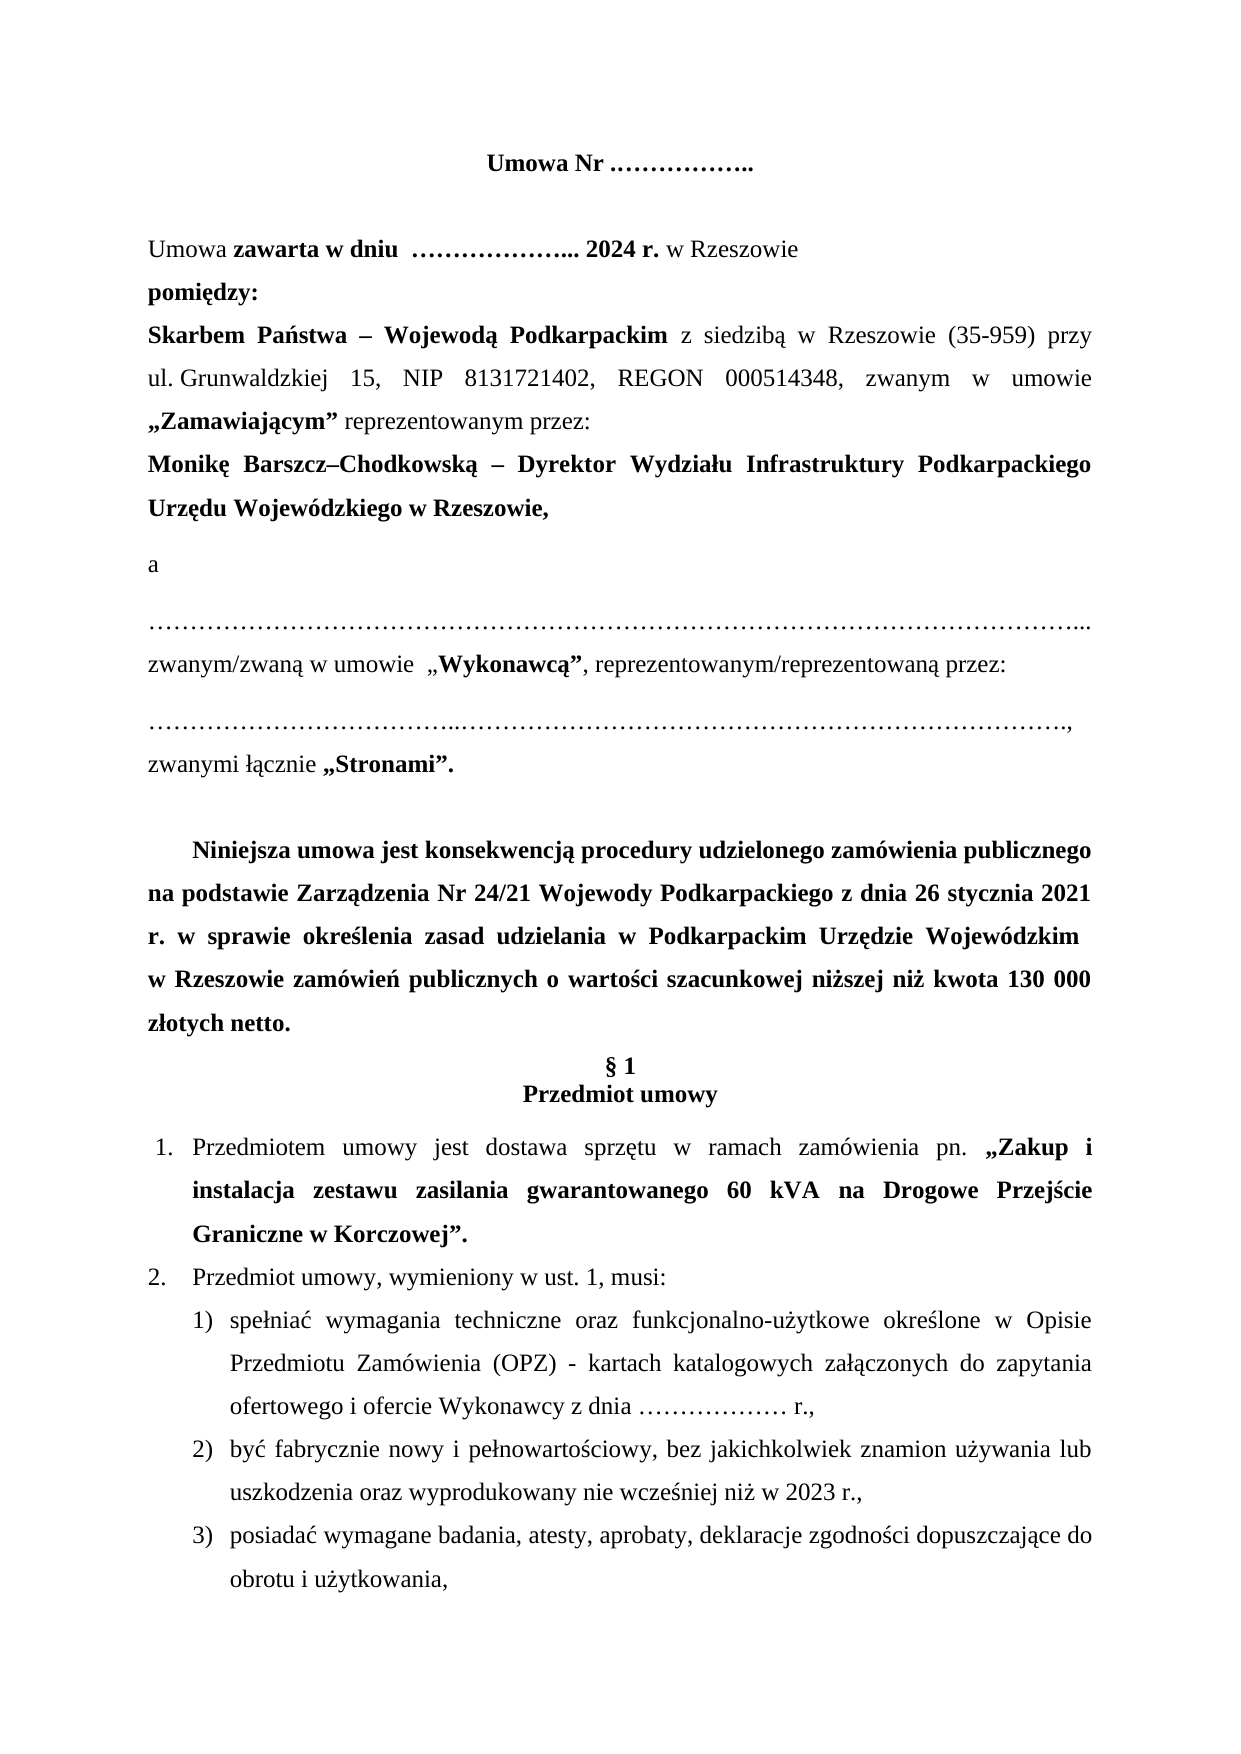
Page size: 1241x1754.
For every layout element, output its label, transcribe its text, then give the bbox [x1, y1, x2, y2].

text ………………………………..………………………………………………………………., [148, 706, 1092, 734]
text Niniejsza umowa jest konsekwencją procedury udzielonego zamówienia publicznego na podstawie Zarządzenia Nr 24/21 Wojewody Podkarpackiego z dnia 26 stycznia 2021 r. w sprawie określenia zasad udzielania w Podkarpackim Urzędzie Wojewódzkim w Rzeszowie zamówień publicznych o wartości szacunkowej niższej niż kwota 130 000 złotych netto. [148, 835, 1092, 1036]
text zwanymi łącznie „Stronami”. [148, 749, 1092, 778]
text pomiędzy: [148, 277, 1092, 306]
list spełniać wymagania techniczne oraz funkcjonalno-użytkowe określone w Opisie Przedmiotu Zamówienia (OPZ) - kartach katalogowych załączonych do zapytania ofertowego i ofercie Wykonawcy z dnia ……………… r., [192, 1305, 1092, 1420]
text …………………………………………………………………………………………………... zwanym/zwaną w umowie „Wykonawcą”, reprezentowanym/reprezentowaną przez: [148, 606, 1092, 678]
list być fabrycznie nowy i pełnowartościowy, bez jakichkolwiek znamion używania lub uszkodzenia oraz wyprodukowany nie wcześniej niż w 2023 r., [192, 1434, 1092, 1506]
text Przedmiot umowy [148, 1079, 1092, 1108]
text Umowa zawarta w dniu ………………... 2024 r. w Rzeszowie [148, 234, 1092, 263]
text a [148, 549, 1092, 578]
list Przedmiot umowy, wymieniony w ust. 1, musi: [148, 1262, 1092, 1291]
list Przedmiotem umowy jest dostawa sprzętu w ramach zamówienia pn. „Zakup i instalacja zestawu zasilania gwarantowanego 60 kVA na Drogowe Przejście Graniczne w Korczowej”. [154, 1132, 1092, 1247]
text Monikę Barszcz–Chodkowską – Dyrektor Wydziału Infrastruktury Podkarpackiego Urzędu Wojewódzkiego w Rzeszowie, [148, 449, 1092, 521]
text § 1 [148, 1051, 1092, 1079]
text Umowa Nr .…………….. [148, 148, 1092, 176]
list posiadać wymagane badania, atesty, aprobaty, deklaracje zgodności dopuszczające do obrotu i użytkowania, [192, 1521, 1092, 1592]
text Skarbem Państwa – Wojewodą Podkarpackim z siedzibą w Rzeszowie (35-959) przy ul. Grunwaldzkiej 15, NIP 8131721402, REGON 000514348, zwanym w umowie „Zamawiającym” reprezentowanym przez: [148, 320, 1092, 435]
